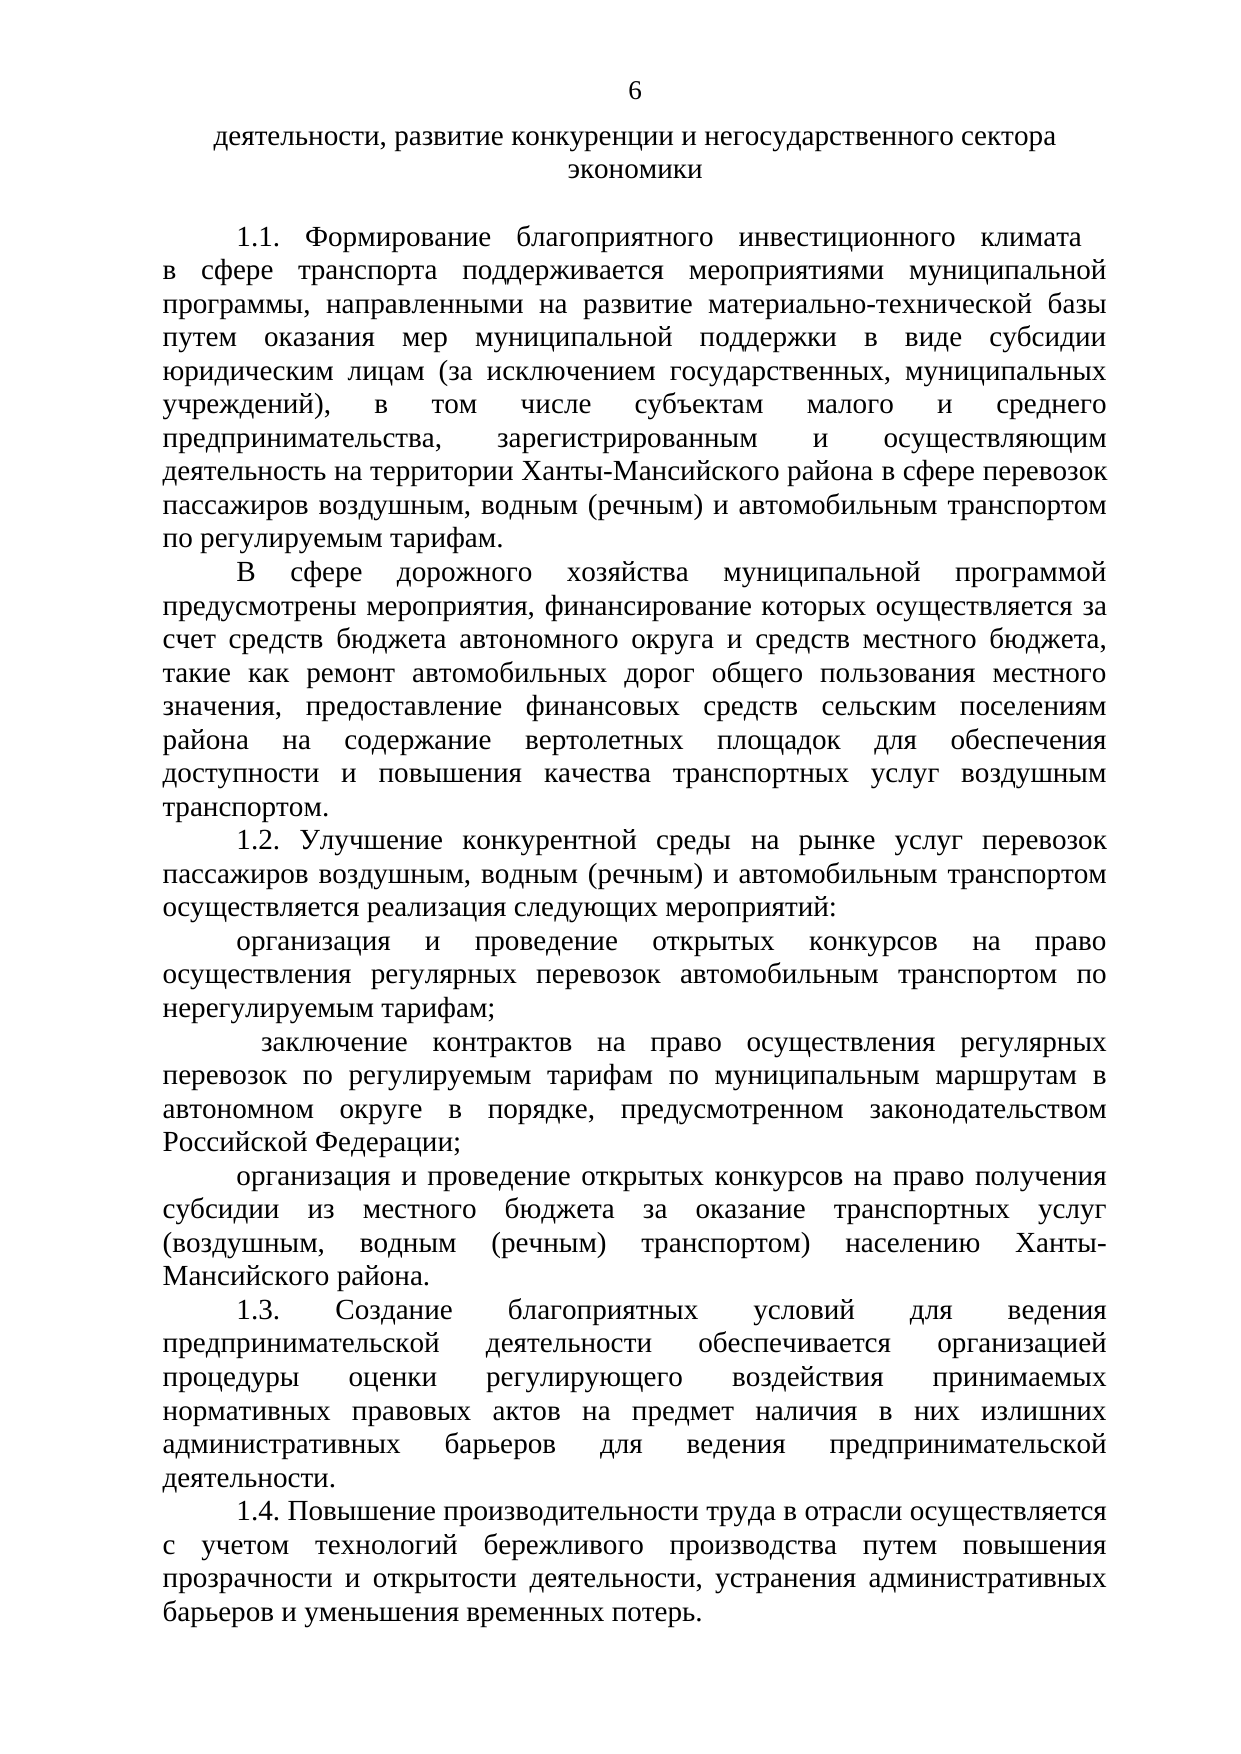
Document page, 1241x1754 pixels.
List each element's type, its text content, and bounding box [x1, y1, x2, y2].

text В сфере дорожного хозяйства муниципальной программой предусмотрены мероприятия, финансирование которых осуществляется за счет средств бюджета автономного округа и средств местного бюджета, такие как ремонт автомобильных дорог общего пользования местного значения, предоставление финансовых средств сельским поселениям района на содержание вертолетных площадок для обеспечения доступности и повышения качества транспортных услуг воздушным транспортом. [162, 554, 1107, 822]
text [162, 118, 1107, 185]
text организация и проведение открытых конкурсов на право получения субсидии из местного бюджета за оказание транспортных услуг (воздушным, водным (речным) транспортом) населению Ханты-Мансийского района. [162, 1158, 1107, 1292]
text 1.3. Создание благоприятных условий для ведения предпринимательской деятельности обеспечивается организацией процедуры оценки регулирующего воздействия принимаемых нормативных правовых актов на предмет наличия в них излишних административных барьеров для ведения предпринимательской деятельности. [162, 1292, 1107, 1493]
text 1.2. Улучшение конкурентной среды на рынке услуг перевозок пассажиров воздушным, водным (речным) и автомобильным транспортом осуществляется реализация следующих мероприятий: [162, 822, 1107, 923]
text 1.4. Повышение производительности труда в отрасли осуществляется с учетом технологий бережливого производства путем повышения прозрачности и открытости деятельности, устранения административных барьеров и уменьшения временных потерь. [162, 1493, 1107, 1627]
text организация и проведение открытых конкурсов на право осуществления регулярных перевозок автомобильным транспортом по нерегулируемым тарифам; [162, 923, 1107, 1024]
text 1.1. Формирование благоприятного инвестиционного климата в сфере транспорта поддерживается мероприятиями муниципальной программы, направленными на развитие материально-технической базы путем оказания мер муниципальной поддержки в виде субсидии юридическим лицам (за исключением государственных, муниципальных учреждений), в том числе субъектам малого и среднего предпринимательства, зарегистрированным и осуществляющим деятельность на территории Ханты-Мансийского района в сфере перевозок пассажиров воздушным, водным (речным) и автомобильным транспортом по регулируемым тарифам. [162, 219, 1107, 554]
text заключение контрактов на право осуществления регулярных перевозок по регулируемым тарифам по муниципальным маршрутам в автономном округе в порядке, предусмотренном законодательством Российской Федерации; [162, 1024, 1107, 1158]
